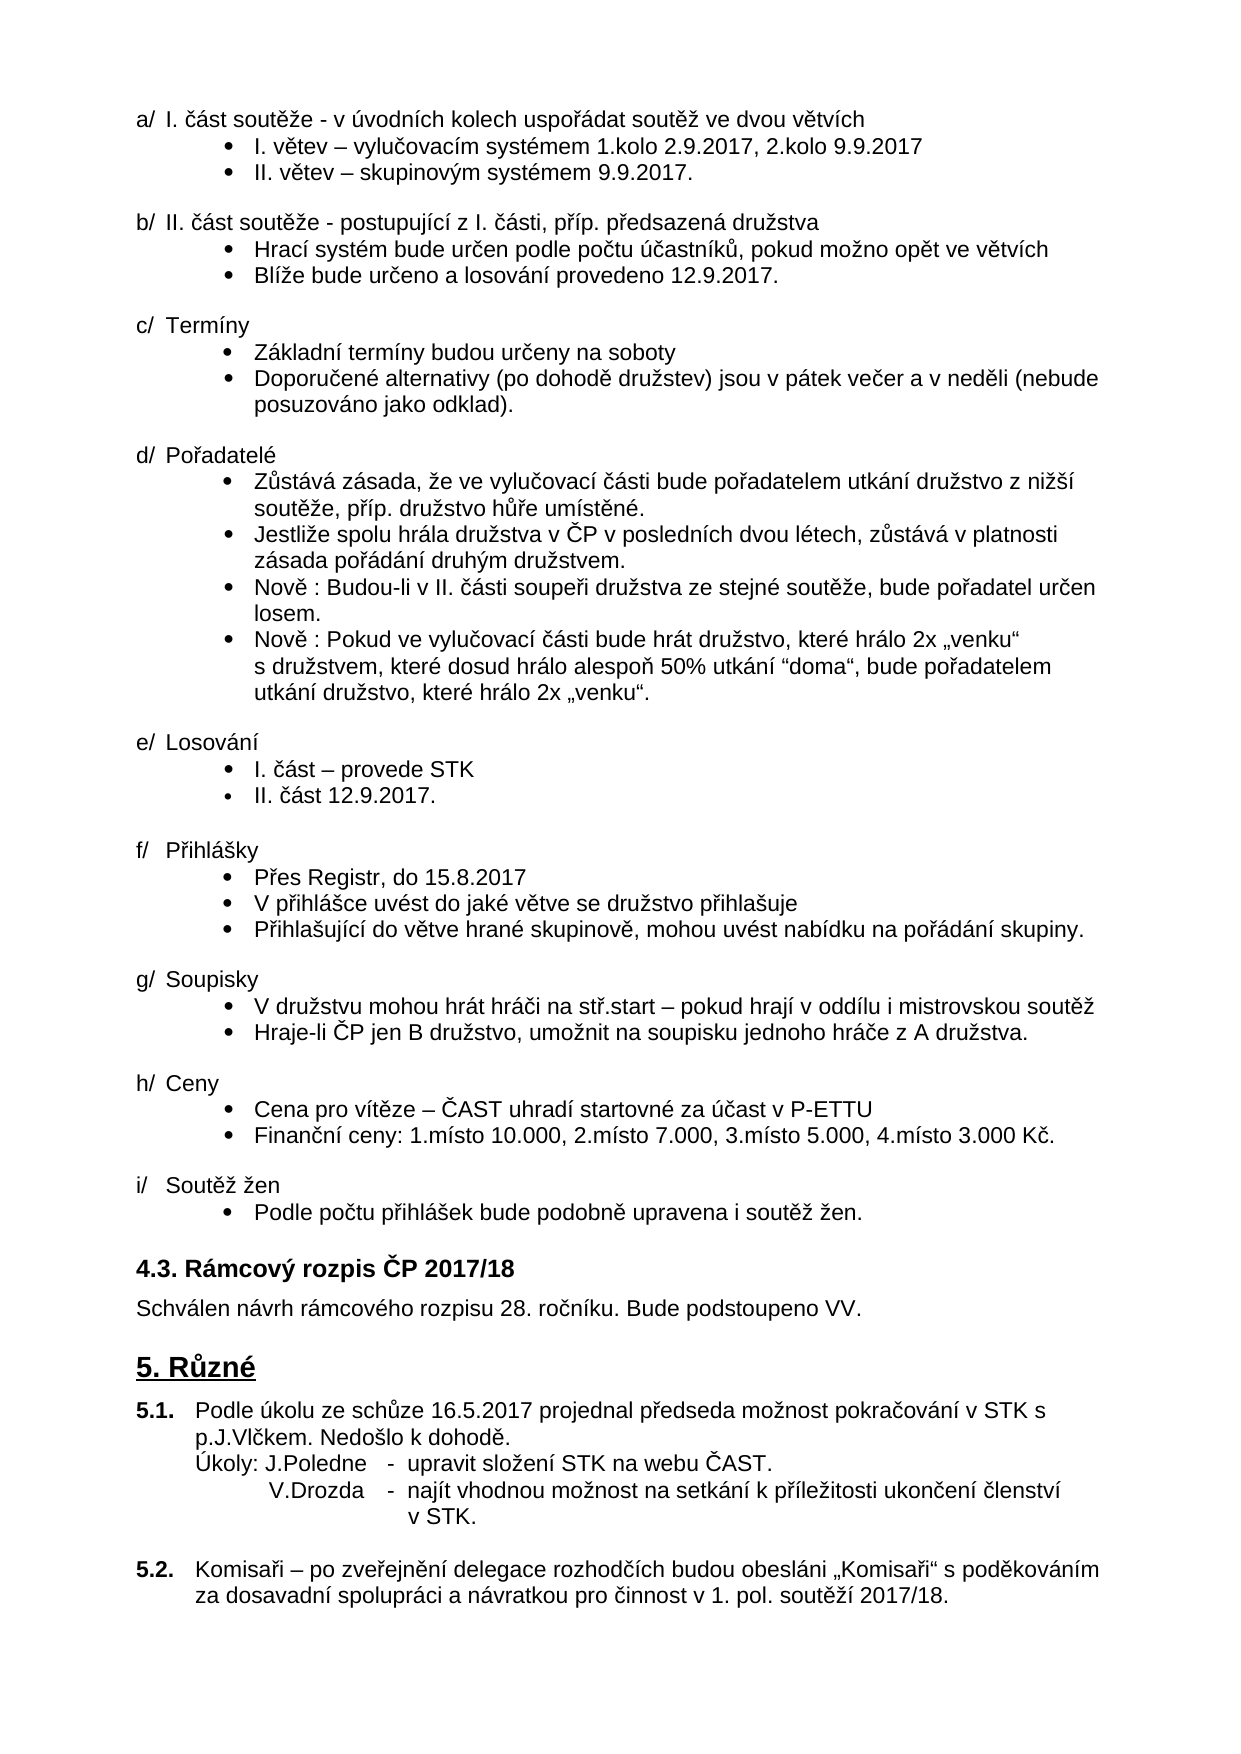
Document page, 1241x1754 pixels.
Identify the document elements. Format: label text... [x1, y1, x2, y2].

list d/ Pořadatelé [136, 442, 1104, 468]
text Úkoly: J.Poledne - upravit složení STK na webu ČAST. [136, 1450, 1104, 1477]
list Blíže bude určeno a losování provedeno 12.9.2017. [224, 262, 1104, 288]
list Zůstává zásada, že ve vylučovací části bude pořadatelem utkání družstvo z nižší [223, 468, 1104, 494]
list I. větev – vylučovacím systémem 1.kolo 2.9.2017, 2.kolo 9.9.2017 [224, 133, 1104, 159]
list Hraje-li ČP jen B družstvo, umožnit na soupisku jednoho hráče z A družstva. [224, 1019, 1104, 1046]
list Podle počtu přihlášek bude podobně upravena i soutěž žen. [223, 1199, 1104, 1225]
list soutěže, příp. družstvo hůře umístěné. [224, 494, 1104, 521]
text g/ Soupisky [136, 966, 1104, 993]
list Schválen návrh rámcového rozpisu 28. ročníku. Bude podstoupeno VV. [136, 1295, 1104, 1321]
list Nově : Pokud ve vylučovací části bude hrát družstvo, které hrálo 2x „venku“ [224, 626, 1104, 653]
list Nově : Budou-li v II. části soupeři družstva ze stejné soutěže, bude pořadatel určen [224, 573, 1104, 600]
text za dosavadní spolupráci a návratkou pro činnost v 1. pol. soutěží 2017/18. [136, 1582, 1104, 1608]
list posuzováno jako odklad). [224, 391, 1104, 418]
list losem. [224, 600, 1104, 626]
list 4.3. Rámcový rozpis ČP 2017/18 [136, 1254, 1104, 1283]
list II. část 12.9.2017. [224, 782, 1104, 808]
text v STK. [136, 1503, 1104, 1529]
list zásada pořádání druhým družstvem. [224, 547, 1104, 573]
text 5.1. Podle úkolu ze schůze 16.5.2017 projednal předseda možnost pokračování v STK s p.J.Vlčkem. Nedošlo k dohodě. [136, 1395, 1104, 1450]
list f/ Přihlášky [136, 837, 1104, 863]
text h/ Ceny [136, 1069, 1104, 1096]
list e/ Losování [136, 729, 1104, 756]
list Jestliže spolu hrála družstva v ČP v posledních dvou létech, zůstává v platnosti [224, 521, 1104, 547]
text 5. Různé [136, 1350, 1104, 1383]
list Přes Registr, do 15.8.2017 [223, 863, 1104, 890]
list b/ II. část soutěže - postupující z I. části, příp. předsazená družstva [136, 209, 1104, 236]
list II. větev – skupinovým systémem 9.9.2017. [224, 159, 1104, 185]
list Cena pro vítěze – ČAST uhradí startovné za účast v P-ETTU [224, 1096, 1104, 1122]
list V družstvu mohou hrát hráči na stř.start – pokud hrají v oddílu i mistrovskou soutěž [224, 993, 1104, 1019]
list s družstvem, které dosud hrálo alespoň 50% utkání “doma“, bude pořadatelem [224, 653, 1104, 679]
list Hrací systém bude určen podle počtu účastníků, pokud možno opět ve větvích [224, 236, 1104, 262]
list Doporučené alternativy (po dohodě družstev) jsou v pátek večer a v neděli (nebude [224, 365, 1104, 391]
list a/ I. část soutěže - v úvodních kolech uspořádat soutěž ve dvou větvích [136, 106, 1104, 133]
text i/ Soutěž žen [136, 1172, 1104, 1199]
text V.Drozda - najít vhodnou možnost na setkání k příležitosti ukončení členství [136, 1477, 1104, 1503]
text 5.2. Komisaři – po zveřejnění delegace rozhodčích budou obesláni „Komisaři“ s poděkováním [136, 1556, 1104, 1582]
list Základní termíny budou určeny na soboty [223, 339, 1104, 365]
list c/ Termíny [136, 312, 1104, 339]
list Přihlašující do větve hrané skupinově, mohou uvést nabídku na pořádání skupiny. [223, 916, 1104, 942]
list utkání družstvo, které hrálo 2x „venku“. [224, 679, 1104, 705]
list V přihlášce uvést do jaké větve se družstvo přihlašuje [223, 890, 1104, 916]
list I. část – provede STK [224, 756, 1104, 782]
list Finanční ceny: 1.místo 10.000, 2.místo 7.000, 3.místo 5.000, 4.místo 3.000 Kč. [224, 1122, 1104, 1148]
